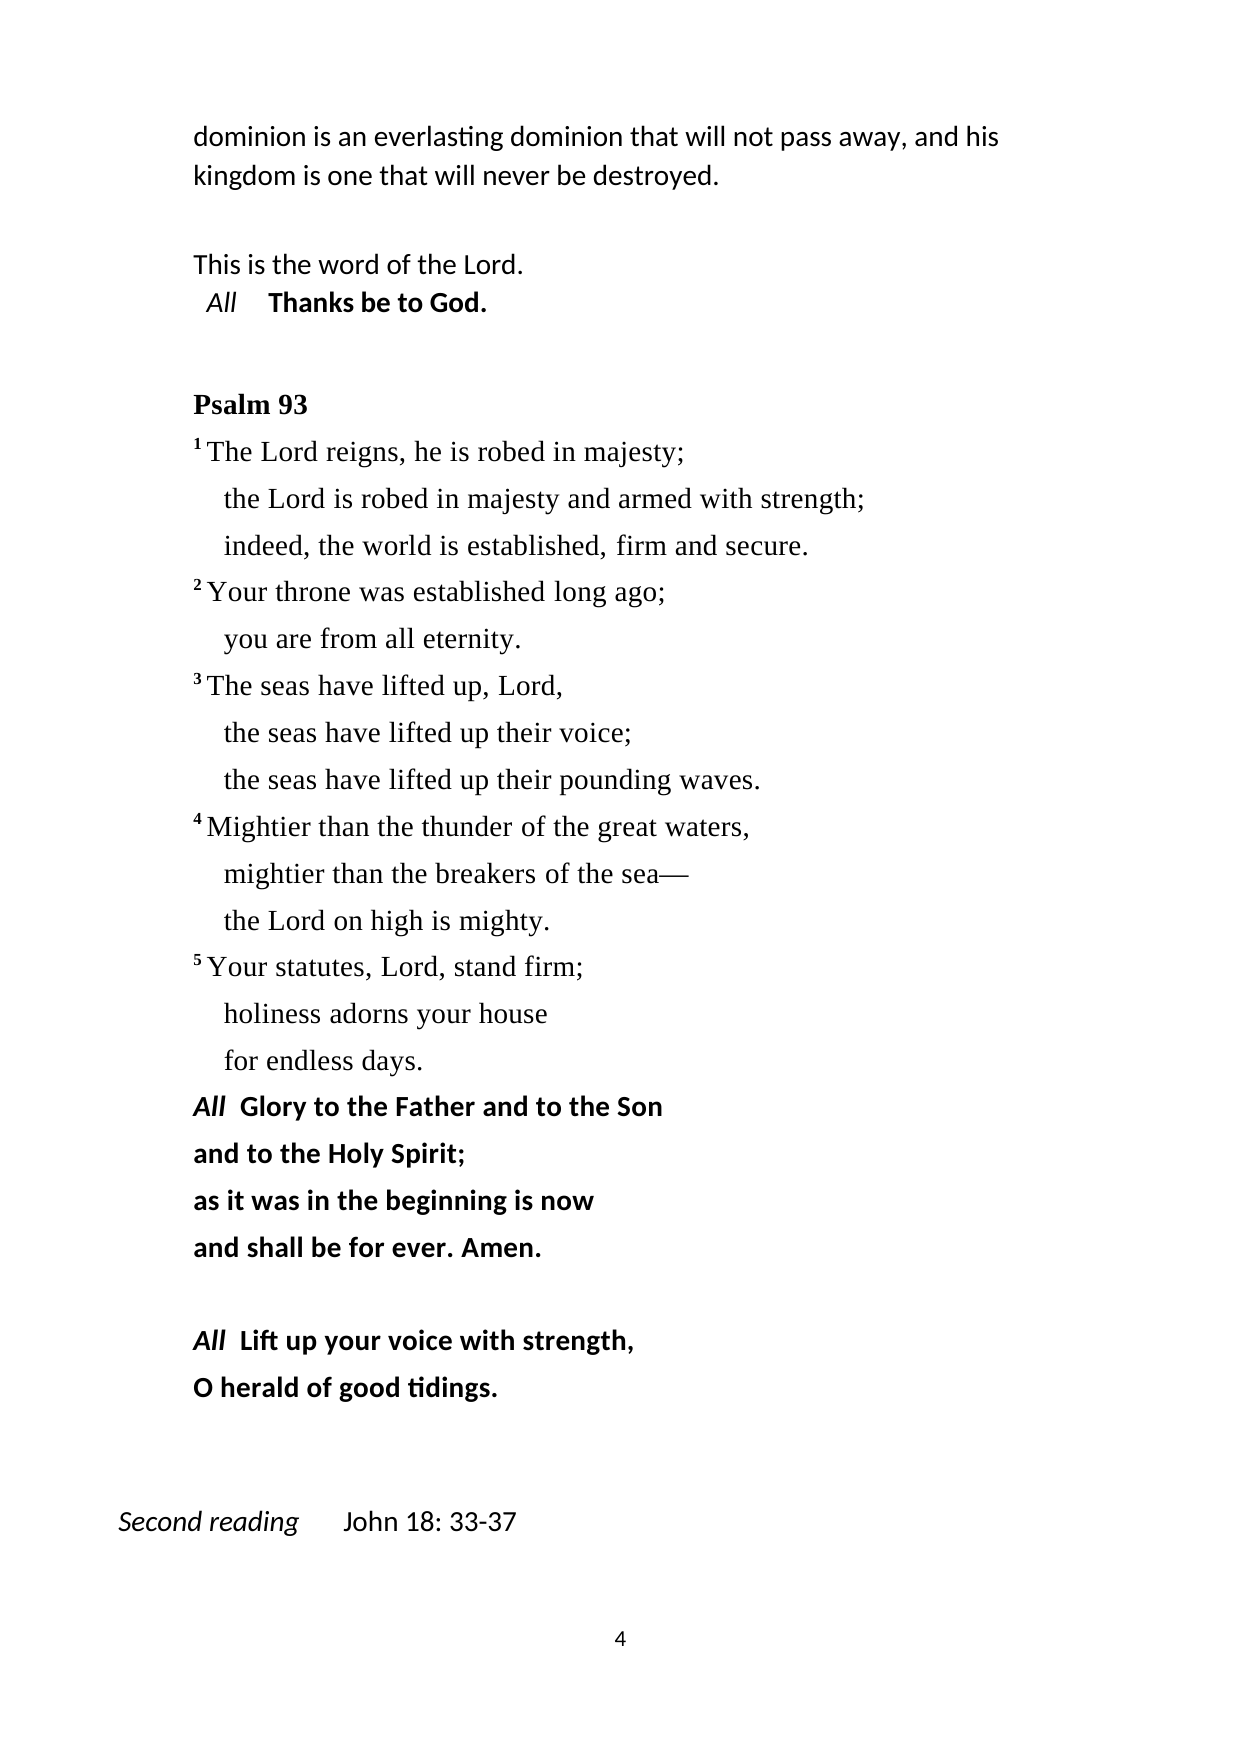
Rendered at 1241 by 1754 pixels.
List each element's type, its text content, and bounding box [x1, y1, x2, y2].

text O herald of good tidings. [118, 1358, 1122, 1405]
text 5 Your statutes, Lord, stand firm; holiness adorns your house for endless days. [193, 936, 1122, 1077]
text and to the Holy Spirit; [193, 1124, 1122, 1171]
text This is the word of the Lord. [118, 246, 1122, 282]
text All Lift up your voice with strength, [118, 1311, 1122, 1358]
subtitle Second reading John 18: 33-37 [118, 1503, 1122, 1538]
text All Glory to the Father and to the Son [118, 1077, 1122, 1124]
text as it was in the beginning is now [193, 1171, 1122, 1217]
text All Thanks be to God. [193, 284, 1122, 320]
text Psalm 93 [193, 374, 1122, 421]
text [193, 118, 1122, 192]
text 3 The seas have lifted up, Lord, the seas have lifted up their voice; the seas have lifted up their pounding waves. 4 Mightier than the thunder of the great waters, mightier than the breakers of the sea— the Lord on high is mighty. [193, 655, 1122, 936]
text 1 The Lord reigns, he is robed in majesty; the Lord is robed in majesty and armed with strength; indeed, the world is established, firm and secure. 2 Your throne was established long ago; you are from all eternity. [193, 421, 1122, 655]
text and shall be for ever. Amen. [193, 1217, 1122, 1264]
